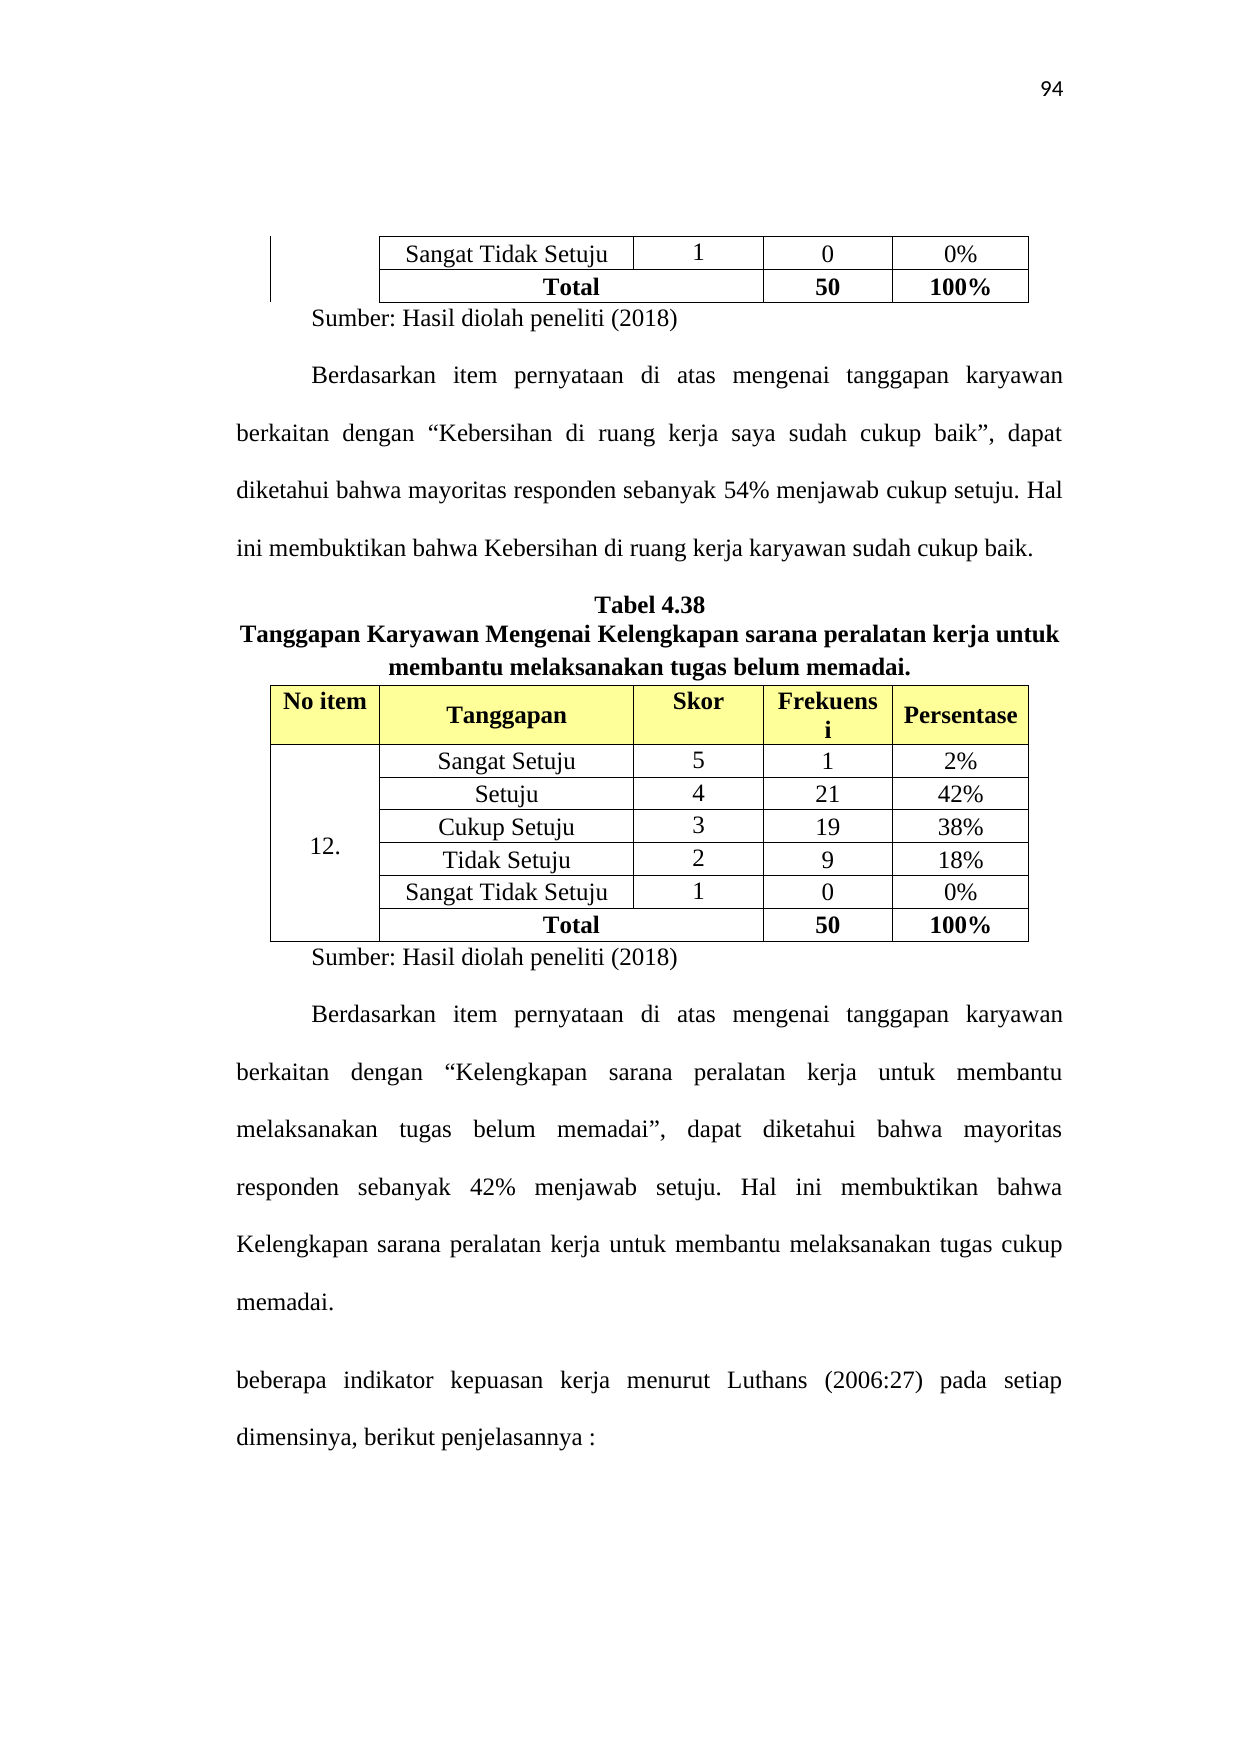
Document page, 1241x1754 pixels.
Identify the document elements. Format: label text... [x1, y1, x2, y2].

text beberapa indikator kepuasan kerja menurut Luthans (2006:27) pada setiap dimensinya, berikut penjelasannya : [236, 1365, 1063, 1451]
table_cell 1 [634, 876, 763, 908]
table_cell 50 [764, 909, 892, 941]
table_cell 2% [893, 745, 1028, 777]
table_cell 5 [634, 745, 763, 777]
table_cell Total [380, 909, 763, 941]
table_cell Setuju [380, 778, 633, 809]
table_cell 4 [634, 778, 763, 809]
table_header Frekuensi [764, 686, 892, 744]
table_cell 38% [893, 810, 1028, 842]
table_cell Cukup Setuju [380, 810, 633, 842]
text Berdasarkan item pernyataan di atas mengenai tanggapan karyawan berkaitan dengan “Kebersihan di ruang kerja saya sudah cukup baik”, dapat diketahui bahwa mayoritas responden sebanyak 54% menjawab cukup setuju. Hal ini membuktikan bahwa Kebersihan di ruang kerja karyawan sudah cukup baik. [236, 360, 1063, 562]
text Sumber: Hasil diolah peneliti (2018) [236, 303, 1063, 332]
text Berdasarkan item pernyataan di atas mengenai tanggapan karyawan berkaitan dengan “Kelengkapan sarana peralatan kerja untuk membantu melaksanakan tugas belum memadai”, dapat diketahui bahwa mayoritas responden sebanyak 42% menjawab setuju. Hal ini membuktikan bahwa Kelengkapan sarana peralatan kerja untuk membantu melaksanakan tugas cukup memadai. [236, 999, 1063, 1315]
table_header Persentase [893, 686, 1028, 744]
text Sumber: Hasil diolah peneliti (2018) [236, 942, 1063, 970]
table_cell 19 [764, 810, 892, 842]
table_cell 12. [271, 745, 379, 941]
table_cell 0% [893, 237, 1028, 269]
table_header Skor [634, 686, 763, 744]
table_cell 50 [764, 270, 892, 302]
table_cell 2 [634, 843, 763, 875]
table_cell 100% [893, 909, 1028, 941]
table_cell 9 [764, 843, 892, 875]
table_cell 1 [634, 237, 763, 269]
table_cell 0 [764, 237, 892, 269]
table_cell Tidak Setuju [380, 843, 633, 875]
table_cell Sangat Setuju [380, 745, 633, 777]
text Tanggapan Karyawan Mengenai Kelengkapan sarana peralatan kerja untuk [236, 619, 1063, 648]
table_cell 42% [893, 778, 1028, 809]
text Tabel 4.38 [236, 590, 1063, 619]
table_header No item [271, 686, 379, 744]
table_cell Total [380, 270, 763, 302]
table_cell 0% [893, 876, 1028, 908]
table_cell Sangat Tidak Setuju [380, 876, 633, 908]
table_cell 1 [764, 745, 892, 777]
table_cell 18% [893, 843, 1028, 875]
text membantu melaksanakan tugas belum memadai. [236, 652, 1063, 681]
table_cell 21 [764, 778, 892, 809]
table_cell 3 [634, 810, 763, 842]
table_header Tanggapan [380, 686, 633, 744]
table_cell Sangat Tidak Setuju [380, 237, 633, 269]
table_cell 0 [764, 876, 892, 908]
table_cell 100% [893, 270, 1028, 302]
